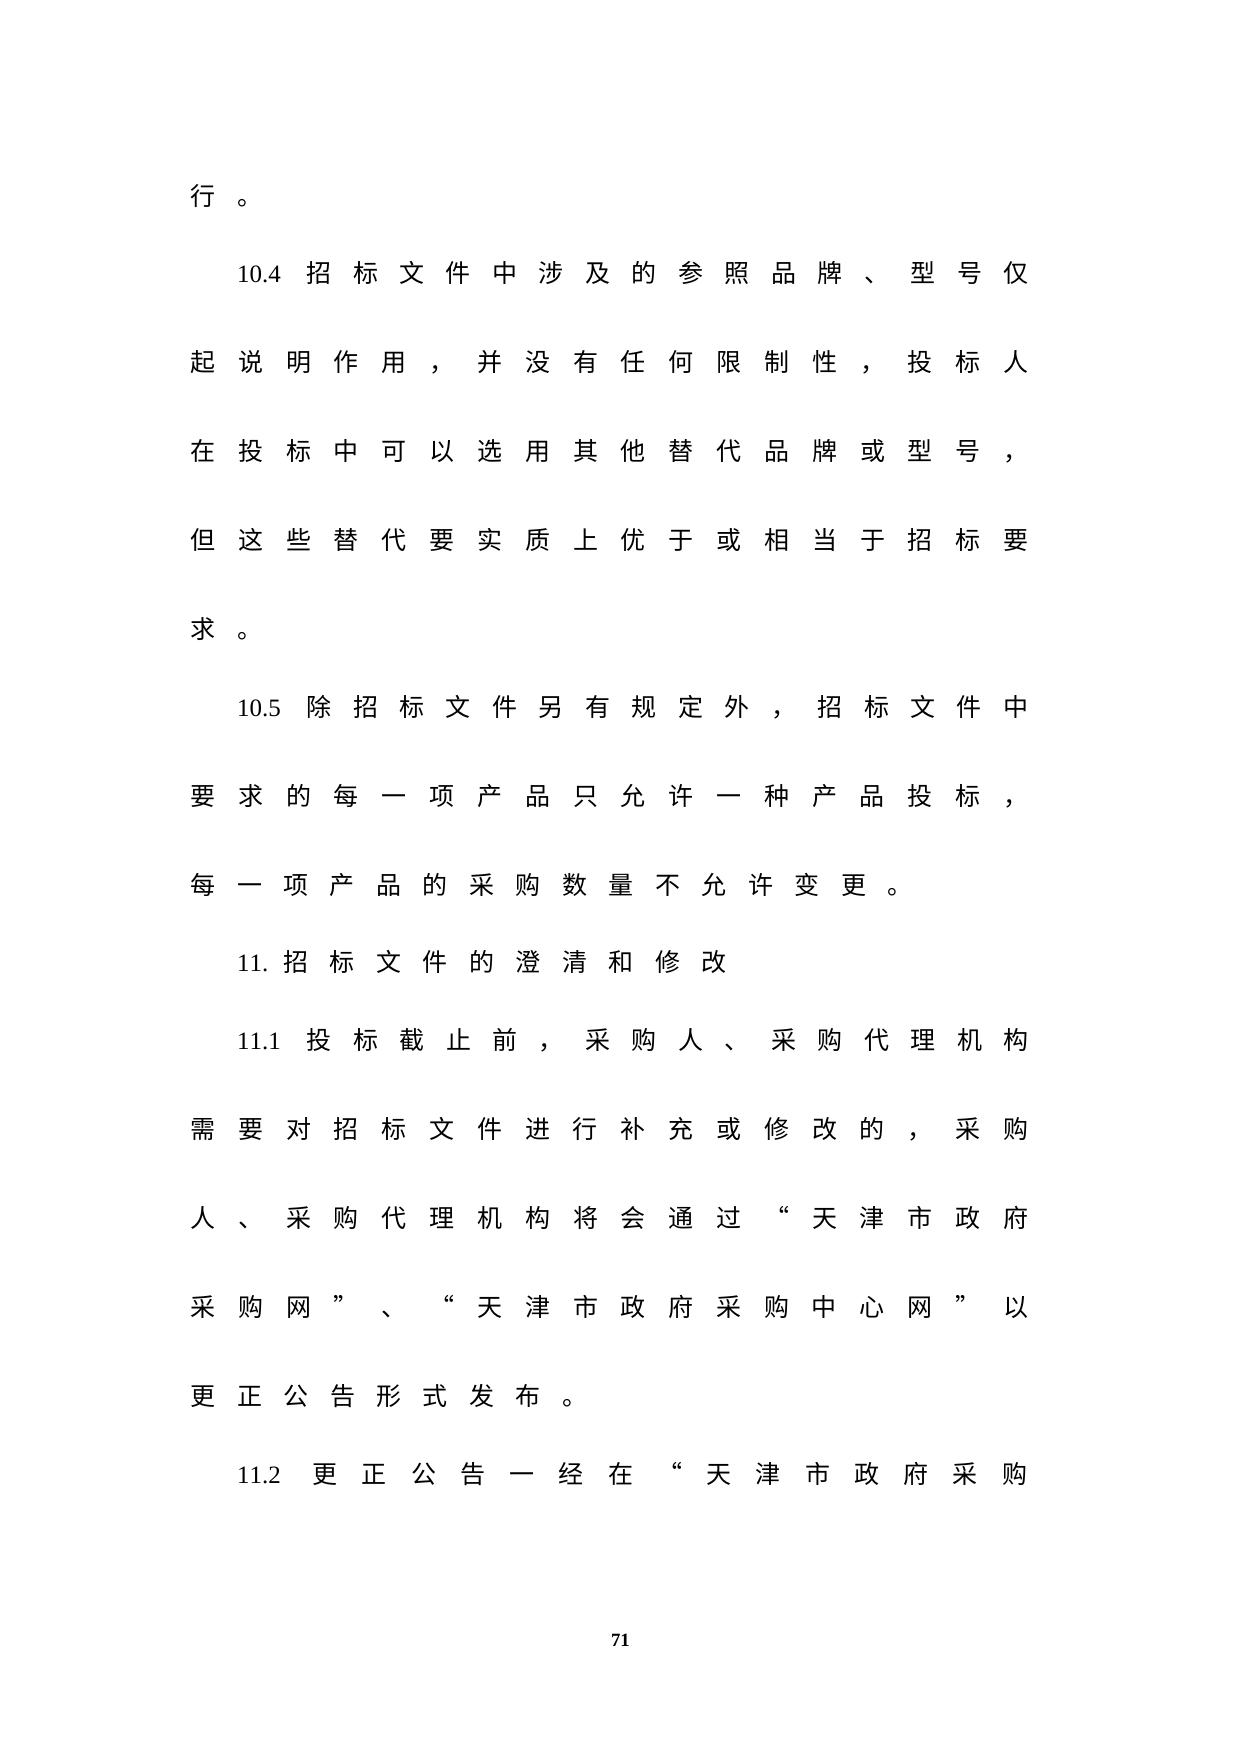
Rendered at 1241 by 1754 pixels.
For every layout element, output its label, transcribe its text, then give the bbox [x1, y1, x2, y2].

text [190, 164, 1050, 224]
text 10.4 招标文件中涉及的参照品牌、型号仅起说明作用，并没有任何限制性，投标人在投标中可以选用其他替代品牌或型号，但这些替代要实质上优于或相当于招标要求。 [190, 242, 1050, 658]
text 11. 招标文件的澄清和修改 [190, 931, 1050, 991]
text 11.1 投标截止前，采购人、采购代理机构需要对招标文件进行补充或修改的，采购人、采购代理机构将会通过“天津市政府采购网”、“天津市政府采购中心网”以更正公告形式发布。 [190, 1009, 1050, 1424]
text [190, 1443, 1050, 1502]
text 10.5 除招标文件另有规定外，招标文件中要求的每一项产品只允许一种产品投标，每一项产品的采购数量不允许变更。 [190, 676, 1050, 913]
